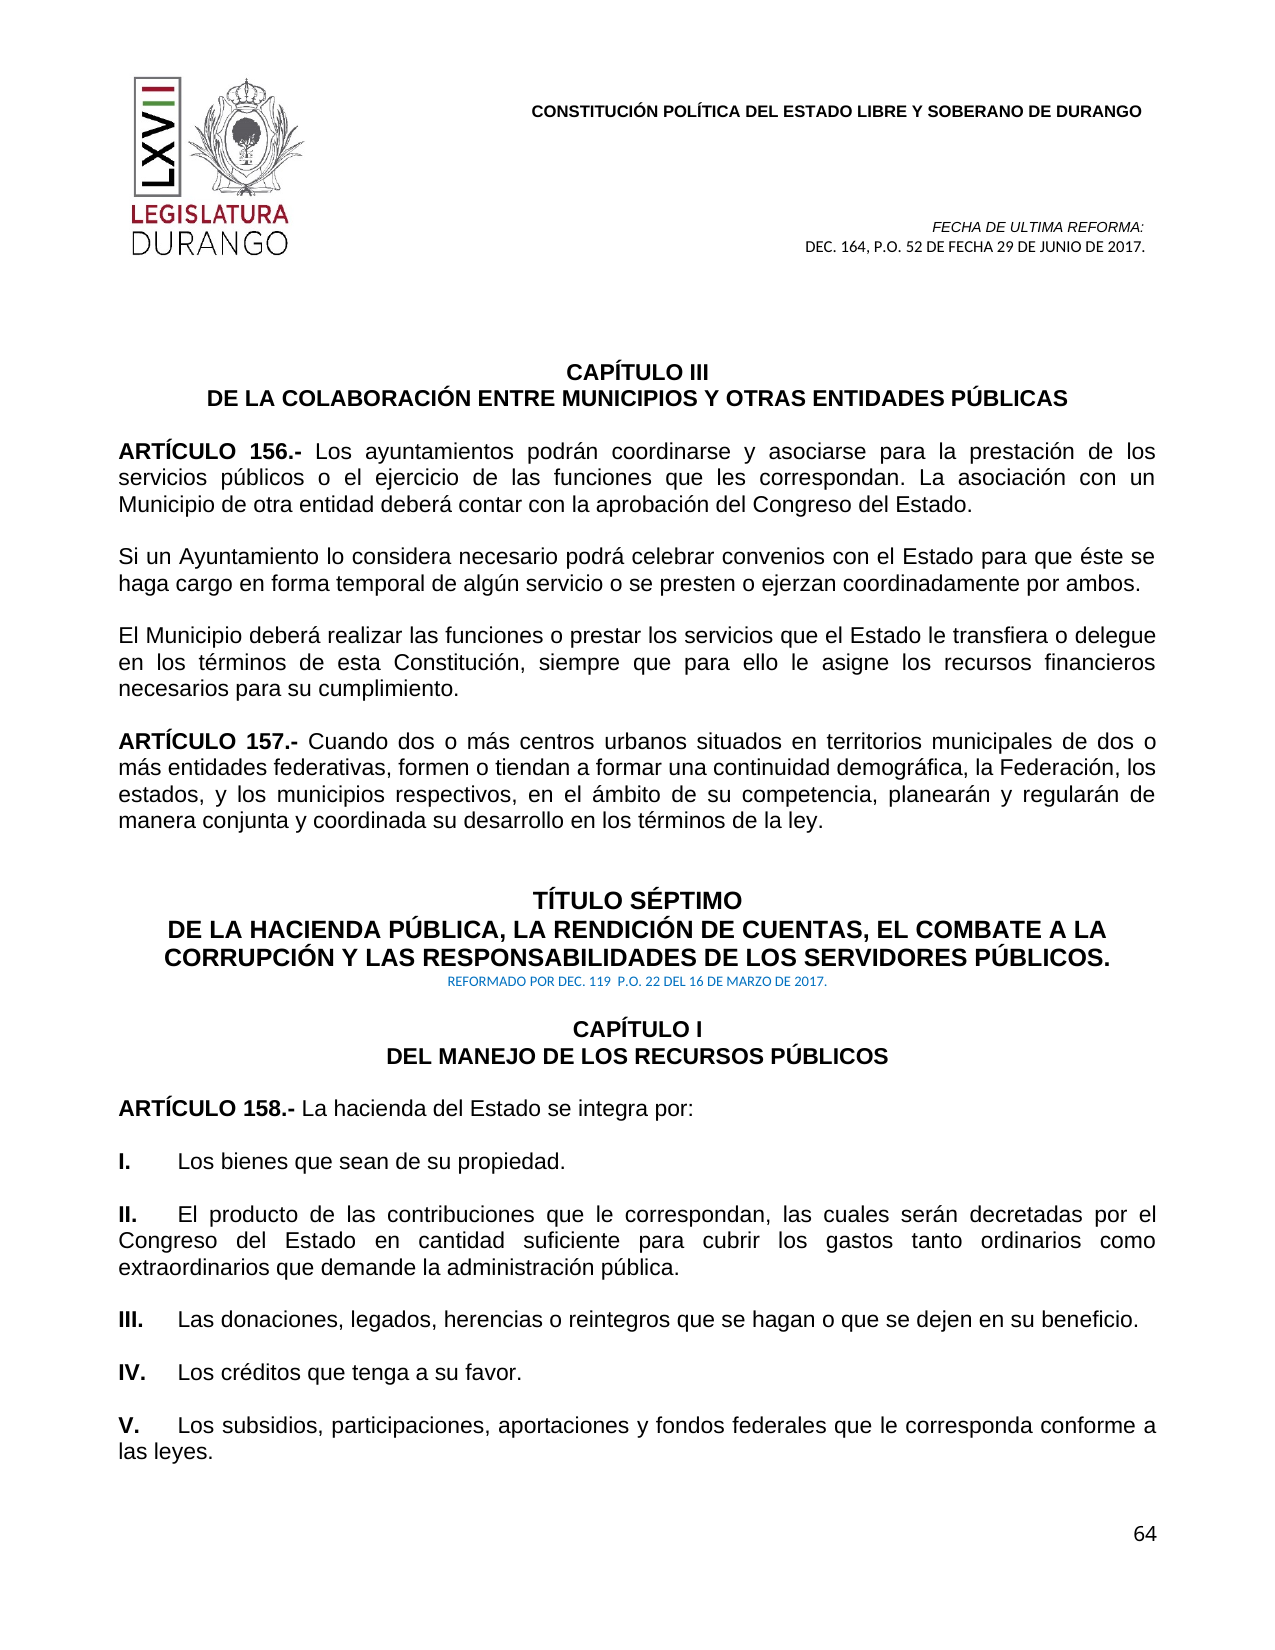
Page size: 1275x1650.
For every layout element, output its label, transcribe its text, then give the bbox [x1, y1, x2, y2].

list Los créditos que tenga a su favor. [118, 1359, 1157, 1385]
list Las donaciones, legados, herencias o reintegros que se hagan o que se dejen en su beneficio. [118, 1306, 1157, 1333]
text ARTÍCULO 157.- Cuando dos o más centros urbanos situados en territorios municipales de dos o más entidades federativas, formen o tiendan a formar una continuidad demográfica, la Federación, los estados, y los municipios respectivos, en el ámbito de su competencia, planearán y regularán de manera conjunta y coordinada su desarrollo en los términos de la ley. [118, 728, 1157, 833]
text Si un Ayuntamiento lo considera necesario podrá celebrar convenios con el Estado para que éste se haga cargo en forma temporal de algún servicio o se presten o ejerzan coordinadamente por ambos. [118, 543, 1157, 596]
picture [129, 73, 307, 258]
subtitle DE LA COLABORACIÓN ENTRE MUNICIPIOS Y OTRAS ENTIDADES PÚBLICAS [118, 385, 1157, 412]
subtitle CAPÍTULO I [118, 1016, 1157, 1043]
subtitle DEL MANEJO DE LOS RECURSOS PÚBLICOS [118, 1043, 1157, 1069]
text REFORMADO POR DEC. 119 P.O. 22 DEL 16 DE MARZO DE 2017. [118, 972, 1157, 990]
list Los subsidios, participaciones, aportaciones y fondos federales que le corresponda conforme a las leyes. [118, 1412, 1157, 1464]
subtitle TÍTULO SÉPTIMO [118, 886, 1157, 915]
subtitle CAPÍTULO III [118, 359, 1157, 385]
text ARTÍCULO 158.- La hacienda del Estado se integra por: [118, 1095, 1157, 1122]
text El Municipio deberá realizar las funciones o prestar los servicios que el Estado le transfiera o delegue en los términos de esta Constitución, siempre que para ello le asigne los recursos financieros necesarios para su cumplimiento. [118, 622, 1157, 701]
list El producto de las contribuciones que le correspondan, las cuales serán decretadas por el Congreso del Estado en cantidad suficiente para cubrir los gastos tanto ordinarios como extraordinarios que demande la administración pública. [118, 1201, 1157, 1280]
text ARTÍCULO 156.- Los ayuntamientos podrán coordinarse y asociarse para la prestación de los servicios públicos o el ejercicio de las funciones que les correspondan. La asociación con un Municipio de otra entidad deberá contar con la aprobación del Congreso del Estado. [118, 438, 1157, 517]
list Los bienes que sean de su propiedad. [118, 1148, 1157, 1174]
subtitle DE LA HACIENDA PÚBLICA, LA RENDICIÓN DE CUENTAS, EL COMBATE A LA CORRUPCIÓN Y LAS RESPONSABILIDADES DE LOS SERVIDORES PÚBLICOS. [118, 915, 1157, 972]
